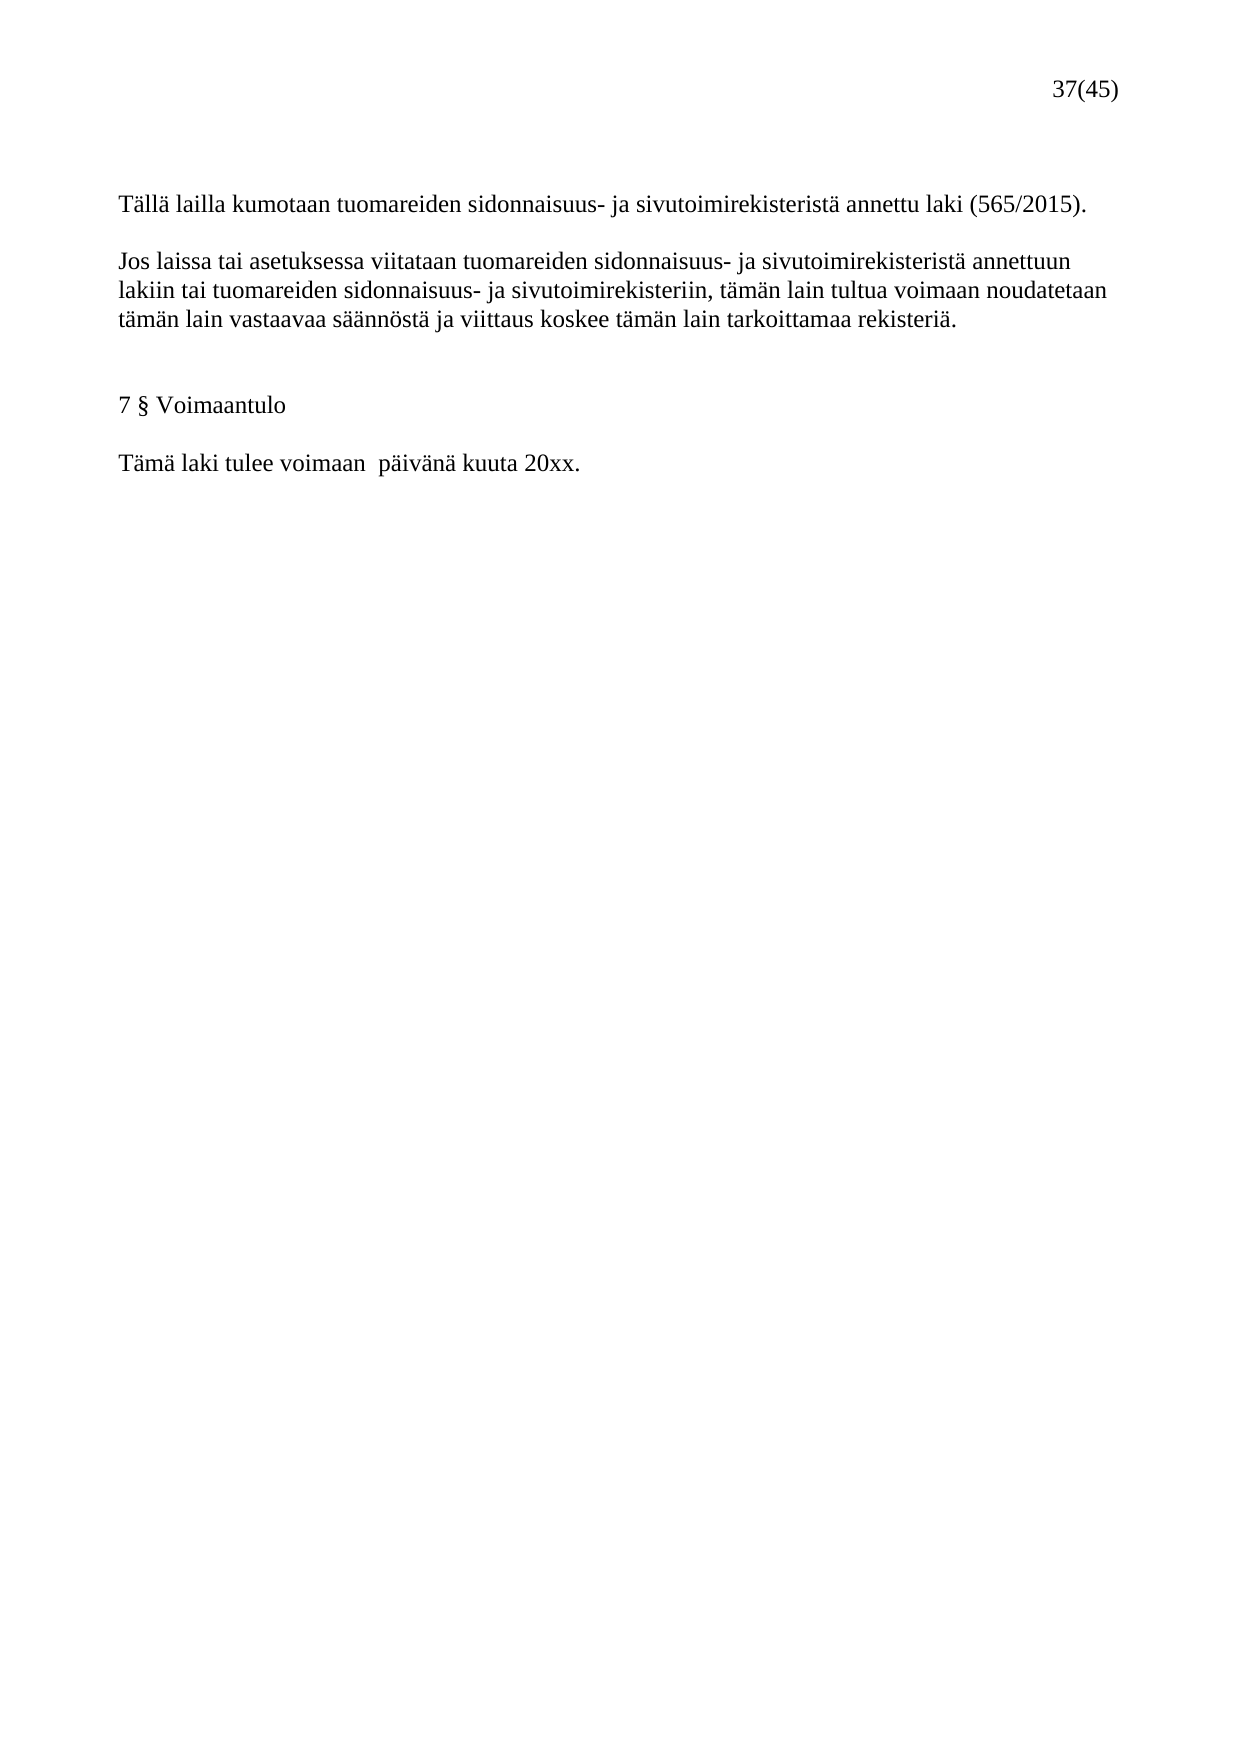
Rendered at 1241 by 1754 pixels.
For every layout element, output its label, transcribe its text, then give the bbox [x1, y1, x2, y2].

text 7 § Voimaantulo [118, 390, 1122, 419]
text Tällä lailla kumotaan tuomareiden sidonnaisuus- ja sivutoimirekisteristä annettu laki (565/2015). [118, 189, 1122, 218]
text Jos laissa tai asetuksessa viitataan tuomareiden sidonnaisuus- ja sivutoimirekisteristä annettuun lakiin tai tuomareiden sidonnaisuus- ja sivutoimirekisteriin, tämän lain tultua voimaan noudatetaan tämän lain vastaavaa säännöstä ja viittaus koskee tämän lain tarkoittamaa rekisteriä. [118, 246, 1122, 333]
text Tämä laki tulee voimaan päivänä kuuta 20xx. [118, 448, 1122, 476]
